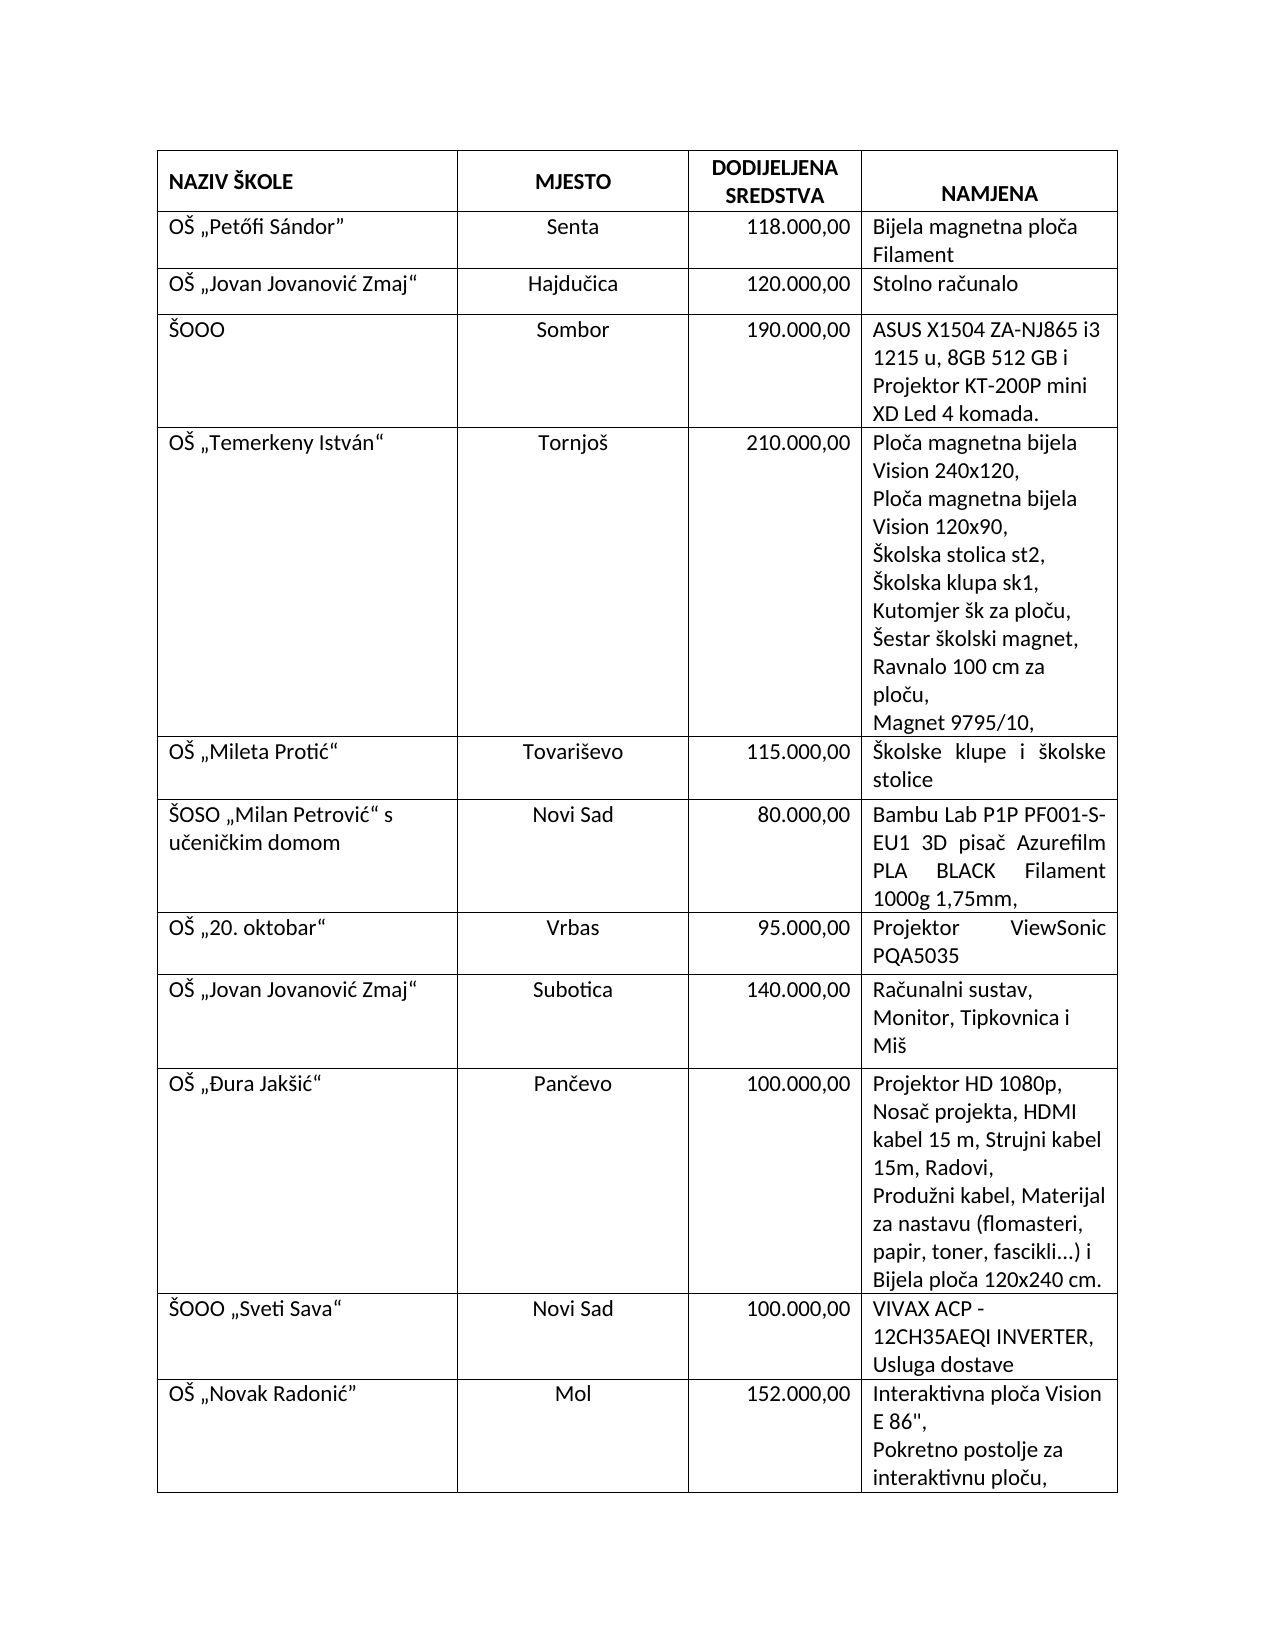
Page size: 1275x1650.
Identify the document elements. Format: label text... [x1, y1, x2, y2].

table_cell Računalni sustav, Monitor, Tipkovnica i Miš [862, 975, 1117, 1068]
table_cell Projektor HD 1080p, Nosač projekta, HDMI kabel 15 m, Strujni kabel 15m, Radovi, Produžni kabel, Materijal za nastavu (flomasteri, papir, toner, fascikli...) i Bijela ploča 120x240 cm. [862, 1069, 1117, 1293]
table_cell Novi Sad [458, 800, 688, 912]
table_cell Sombor [458, 315, 688, 427]
table_header DODIJELJENA SREDSTVA [689, 151, 861, 211]
table_cell Pančevo [458, 1069, 688, 1293]
table_cell ŠOOO [158, 315, 457, 427]
table_cell Bijela magnetna ploča Filament [862, 212, 1117, 268]
table_header NAMJENA [862, 151, 1117, 211]
table_cell Novi Sad [458, 1294, 688, 1378]
table_header NAZIV ŠKOLE [158, 151, 457, 211]
table_cell 100.000,00 [689, 1069, 861, 1293]
table_cell OŠ „Đura Jakšić“ [158, 1069, 457, 1293]
table_cell ŠOSO „Milan Petrović“ s učeničkim domom [158, 800, 457, 912]
table_cell OŠ „Novak Radonić” [158, 1380, 457, 1492]
table_cell Mol [458, 1380, 688, 1492]
table_cell 80.000,00 [689, 800, 861, 912]
table_cell OŠ „Temerkeny István“ [158, 428, 457, 736]
table_cell 190.000,00 [689, 315, 861, 427]
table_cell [862, 1380, 1117, 1492]
table_cell 100.000,00 [689, 1294, 861, 1378]
table_cell OŠ „Petőfi Sándor” [158, 212, 457, 268]
table_cell Hajdučica [458, 269, 688, 314]
table_cell Školske klupe i školske stolice [862, 737, 1117, 799]
table_cell OŠ „20. oktobar“ [158, 913, 457, 974]
table_cell VIVAX ACP - 12CH35AEQI INVERTER, Usluga dostave [862, 1294, 1117, 1378]
table_cell Subotica [458, 975, 688, 1068]
table_cell 118.000,00 [689, 212, 861, 268]
table_cell Ploča magnetna bijela Vision 240x120, Ploča magnetna bijela Vision 120x90, Školska stolica st2, Školska klupa sk1, Kutomjer šk za ploču, Šestar školski magnet, Ravnalo 100 cm za ploču, Magnet 9795/10, [862, 428, 1117, 736]
table_cell Bambu Lab P1P PF001-S-EU1 3D pisač Azurefilm PLA BLACK Filament 1000g 1,75mm, [862, 800, 1117, 912]
table_cell OŠ „Mileta Protić“ [158, 737, 457, 799]
table_cell ŠOOO „Sveti Sava“ [158, 1294, 457, 1378]
table_cell Vrbas [458, 913, 688, 974]
table_cell Tovariševo [458, 737, 688, 799]
table_cell Projektor ViewSonic PQA5035 [862, 913, 1117, 974]
table_cell 152.000,00 [689, 1380, 861, 1492]
table_cell 120.000,00 [689, 269, 861, 314]
table_cell Tornjoš [458, 428, 688, 736]
table_cell Stolno računalo [862, 269, 1117, 314]
table_cell OŠ „Jovan Jovanović Zmaj“ [158, 269, 457, 314]
table_cell 210.000,00 [689, 428, 861, 736]
table_cell Senta [458, 212, 688, 268]
table_cell 115.000,00 [689, 737, 861, 799]
table_cell 95.000,00 [689, 913, 861, 974]
table_cell ASUS X1504 ZA-NJ865 i3 1215 u, 8GB 512 GB i Projektor KT-200P mini XD Led 4 komada. [862, 315, 1117, 427]
table_cell 140.000,00 [689, 975, 861, 1068]
table_cell OŠ „Jovan Jovanović Zmaj“ [158, 975, 457, 1068]
table_header MJESTO [458, 151, 688, 211]
